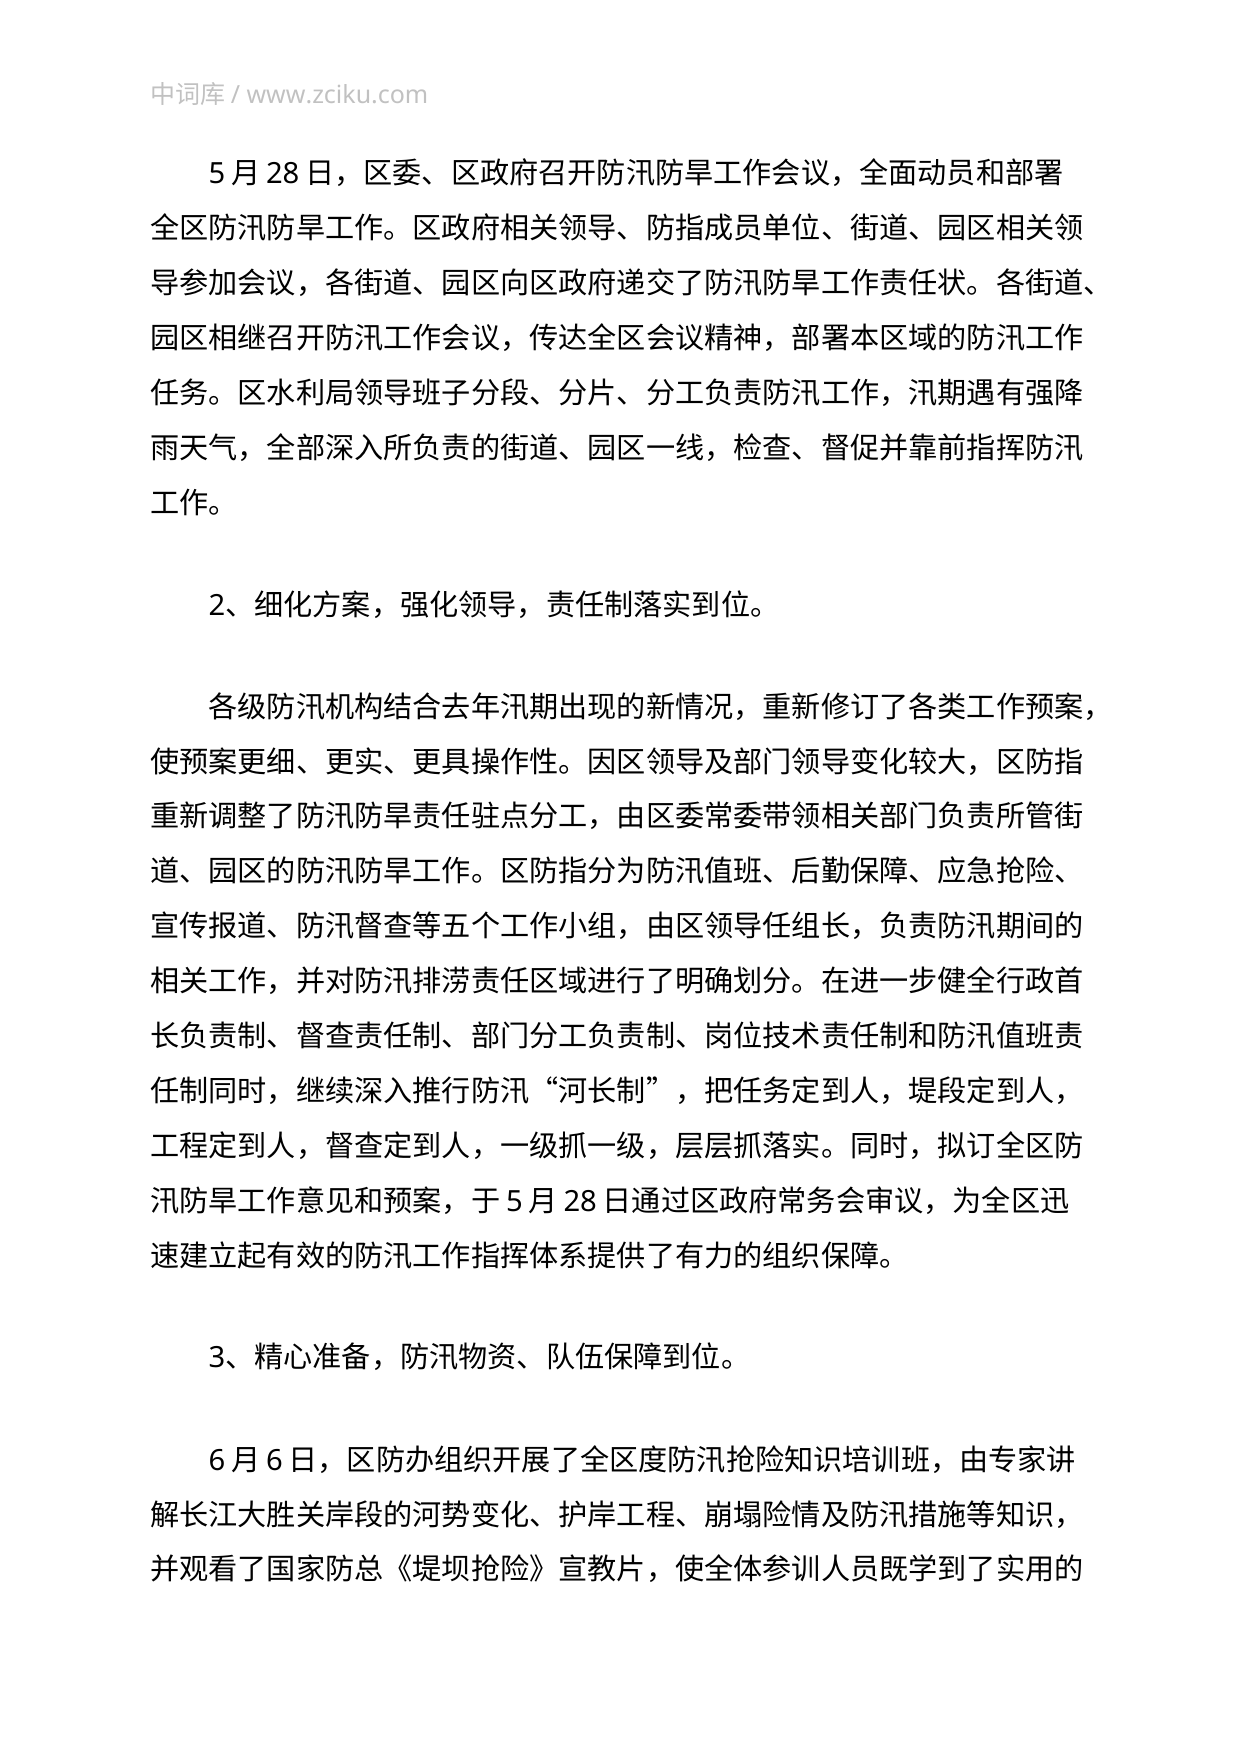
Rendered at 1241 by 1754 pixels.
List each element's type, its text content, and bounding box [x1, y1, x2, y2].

text 3、精心准备，防汛物资、队伍保障到位。 [150, 1334, 1090, 1376]
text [150, 1436, 1090, 1588]
text 2、细化方案，强化领导，责任制落实到位。 [150, 581, 1090, 624]
text 5月28日，区委、区政府召开防汛防旱工作会议，全面动员和部署全区防汛防旱工作。区政府相关领导、防指成员单位、街道、园区相关领导参加会议，各街道、园区向区政府递交了防汛防旱工作责任状。各街道、园区相继召开防汛工作会议，传达全区会议精神，部署本区域的防汛工作任务。区水利局领导班子分段、分片、分工负责防汛工作，汛期遇有强降雨天气，全部深入所负责的街道、园区一线，检查、督促并靠前指挥防汛工作。 [150, 150, 1090, 522]
text 各级防汛机构结合去年汛期出现的新情况，重新修订了各类工作预案，使预案更细、更实、更具操作性。因区领导及部门领导变化较大，区防指重新调整了防汛防旱责任驻点分工，由区委常委带领相关部门负责所管街道、园区的防汛防旱工作。区防指分为防汛值班、后勤保障、应急抢险、宣传报道、防汛督查等五个工作小组，由区领导任组长，负责防汛期间的相关工作，并对防汛排涝责任区域进行了明确划分。在进一步健全行政首长负责制、督查责任制、部门分工负责制、岗位技术责任制和防汛值班责任制同时，继续深入推行防汛“河长制”，把任务定到人，堤段定到人，工程定到人，督查定到人，一级抓一级，层层抓落实。同时，拟订全区防汛防旱工作意见和预案，于5月28日通过区政府常务会审议，为全区迅速建立起有效的防汛工作指挥体系提供了有力的组织保障。 [150, 683, 1090, 1274]
